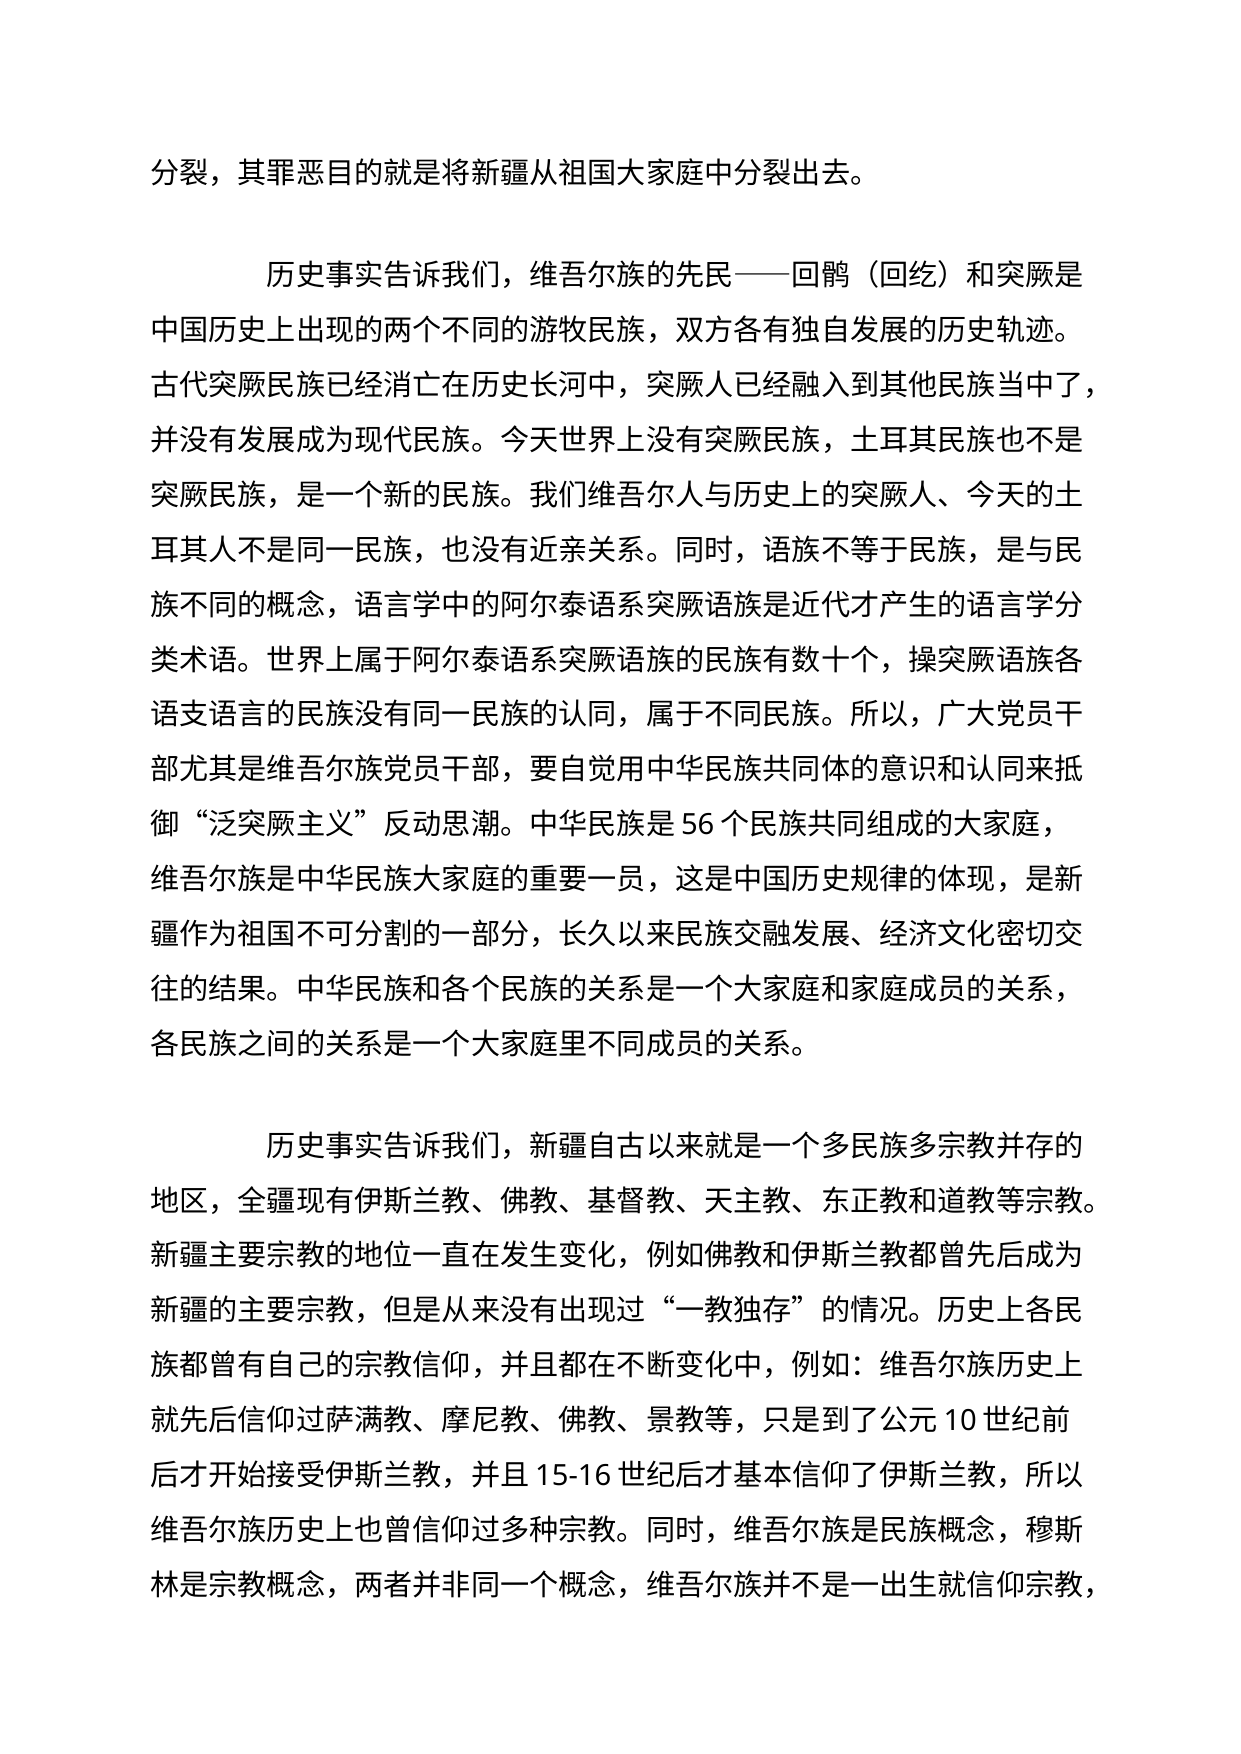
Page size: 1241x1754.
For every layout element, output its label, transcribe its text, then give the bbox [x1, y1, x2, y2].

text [150, 150, 1090, 192]
text 历史事实告诉我们，维吾尔族的先民——回鹘（回纥）和突厥是中国历史上出现的两个不同的游牧民族，双方各有独自发展的历史轨迹。古代突厥民族已经消亡在历史长河中，突厥人已经融入到其他民族当中了，并没有发展成为现代民族。今天世界上没有突厥民族，土耳其民族也不是突厥民族，是一个新的民族。我们维吾尔人与历史上的突厥人、今天的土耳其人不是同一民族，也没有近亲关系。同时，语族不等于民族，是与民族不同的概念，语言学中的阿尔泰语系突厥语族是近代才产生的语言学分类术语。世界上属于阿尔泰语系突厥语族的民族有数十个，操突厥语族各语支语言的民族没有同一民族的认同，属于不同民族。所以，广大党员干部尤其是维吾尔族党员干部，要自觉用中华民族共同体的意识和认同来抵御“泛突厥主义”反动思潮。中华民族是56个民族共同组成的大家庭，维吾尔族是中华民族大家庭的重要一员，这是中国历史规律的体现，是新疆作为祖国不可分割的一部分，长久以来民族交融发展、经济文化密切交往的结果。中华民族和各个民族的关系是一个大家庭和家庭成员的关系，各民族之间的关系是一个大家庭里不同成员的关系。 [150, 252, 1090, 1063]
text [150, 1122, 1090, 1604]
